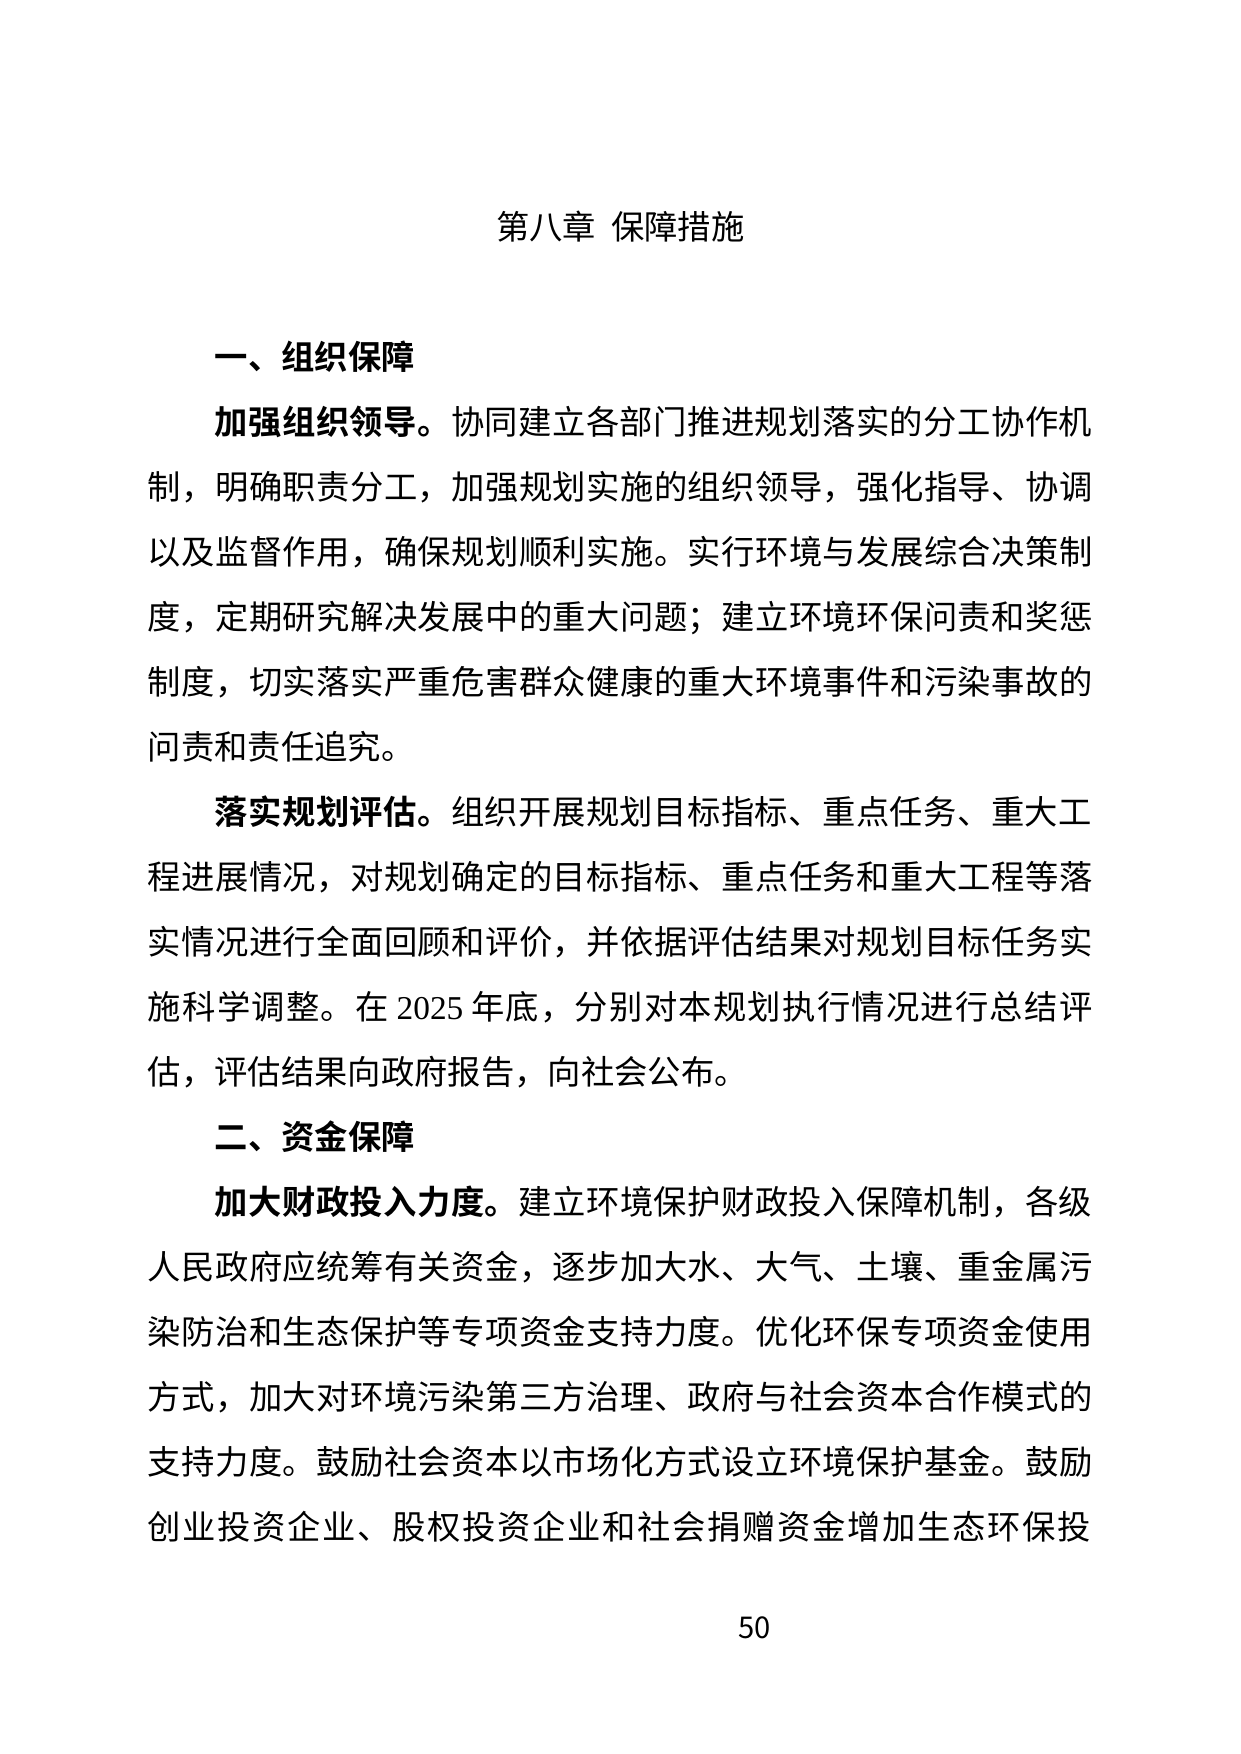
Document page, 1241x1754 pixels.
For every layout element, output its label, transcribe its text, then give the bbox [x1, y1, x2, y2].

text 加强组织领导。协同建立各部门推进规划落实的分工协作机制，明确职责分工，加强规划实施的组织领导，强化指导、协调以及监督作用，确保规划顺利实施。实行环境与发展综合决策制度，定期研究解决发展中的重大问题；建立环境环保问责和奖惩制度，切实落实严重危害群众健康的重大环境事件和污染事故的问责和责任追究。 [148, 387, 1093, 777]
subtitle 一、组织保障 [148, 322, 1093, 387]
subtitle 第八章 保障措施 [148, 192, 1093, 257]
subtitle 二、资金保障 [148, 1102, 1093, 1167]
text 落实规划评估。组织开展规划目标指标、重点任务、重大工程进展情况，对规划确定的目标指标、重点任务和重大工程等落实情况进行全面回顾和评价，并依据评估结果对规划目标任务实施科学调整。在2025年底，分别对本规划执行情况进行总结评估，评估结果向政府报告，向社会公布。 [148, 777, 1093, 1102]
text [148, 1167, 1093, 1557]
